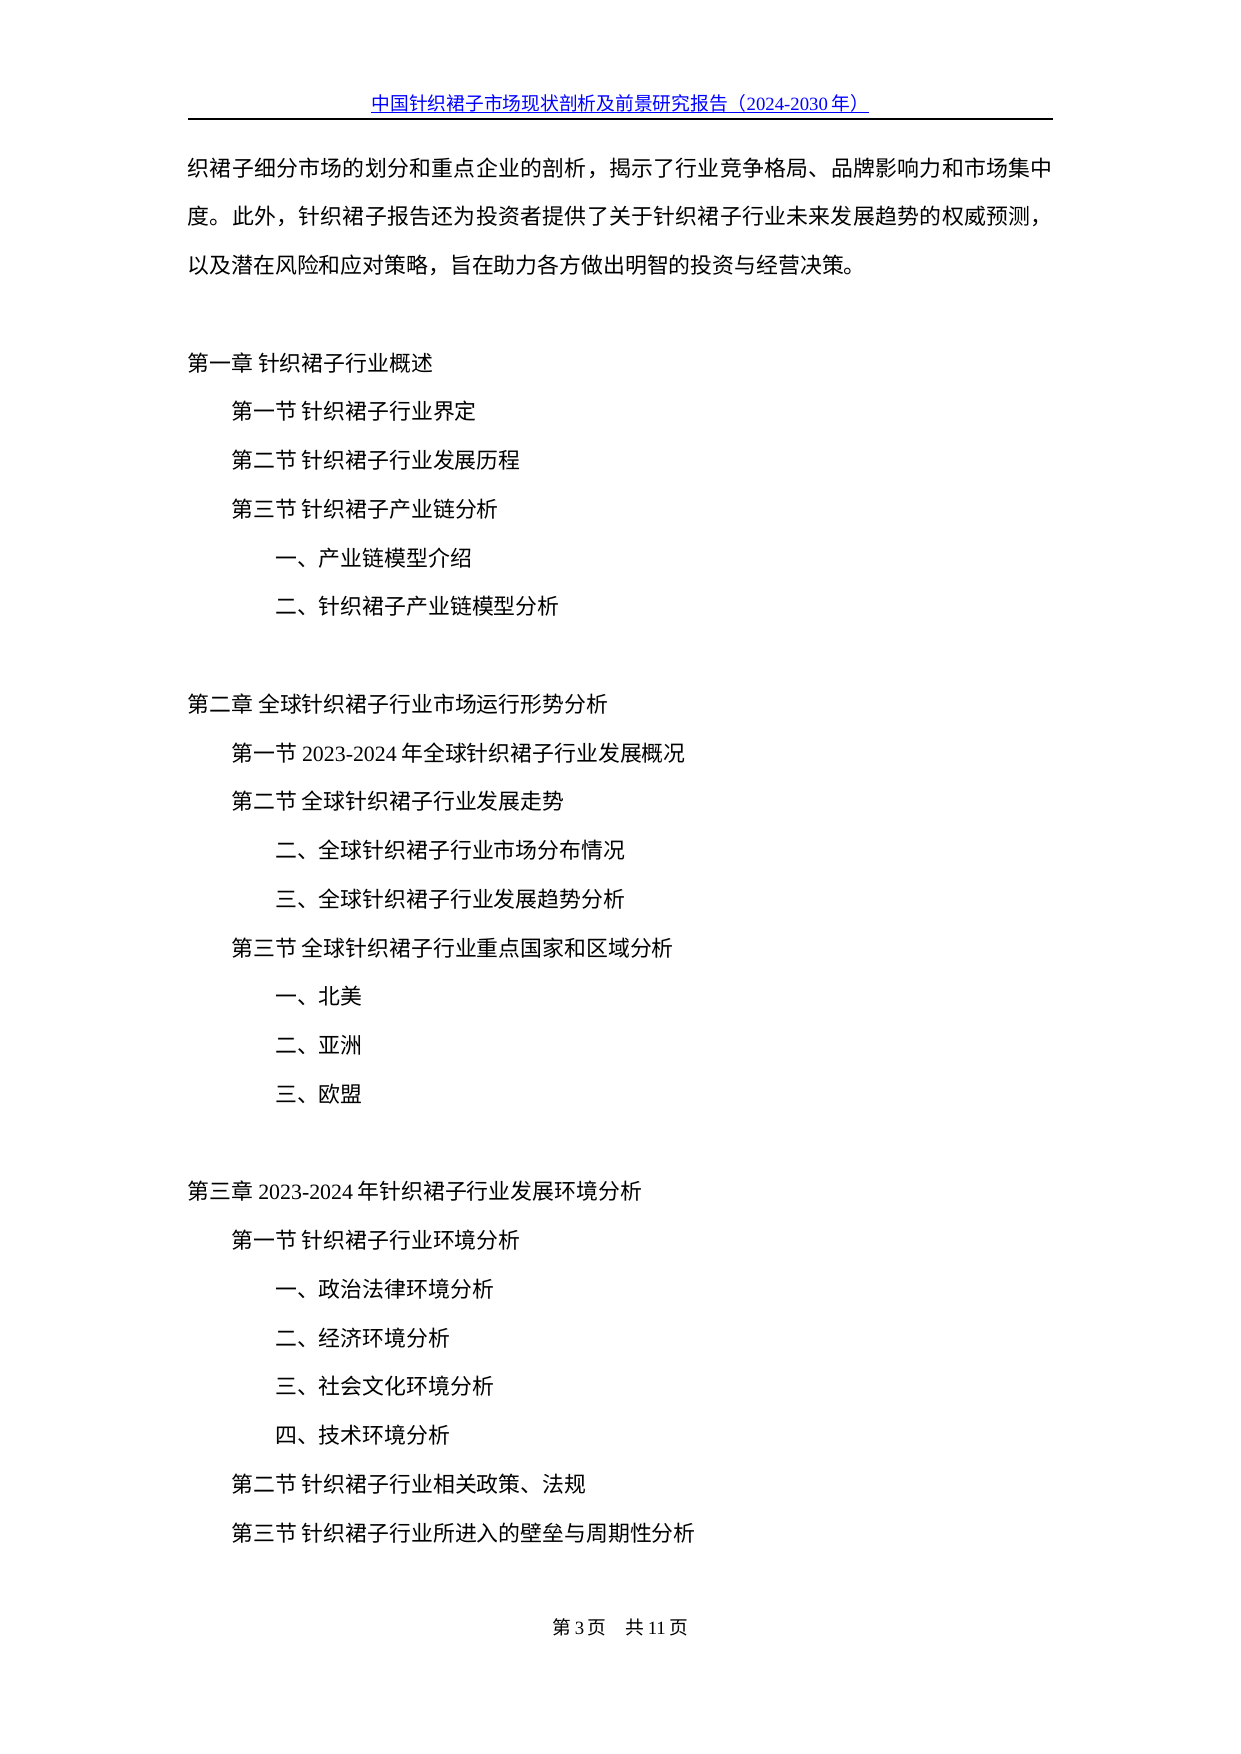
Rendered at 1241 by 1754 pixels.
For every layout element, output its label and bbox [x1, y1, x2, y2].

text [187, 150, 1053, 1548]
